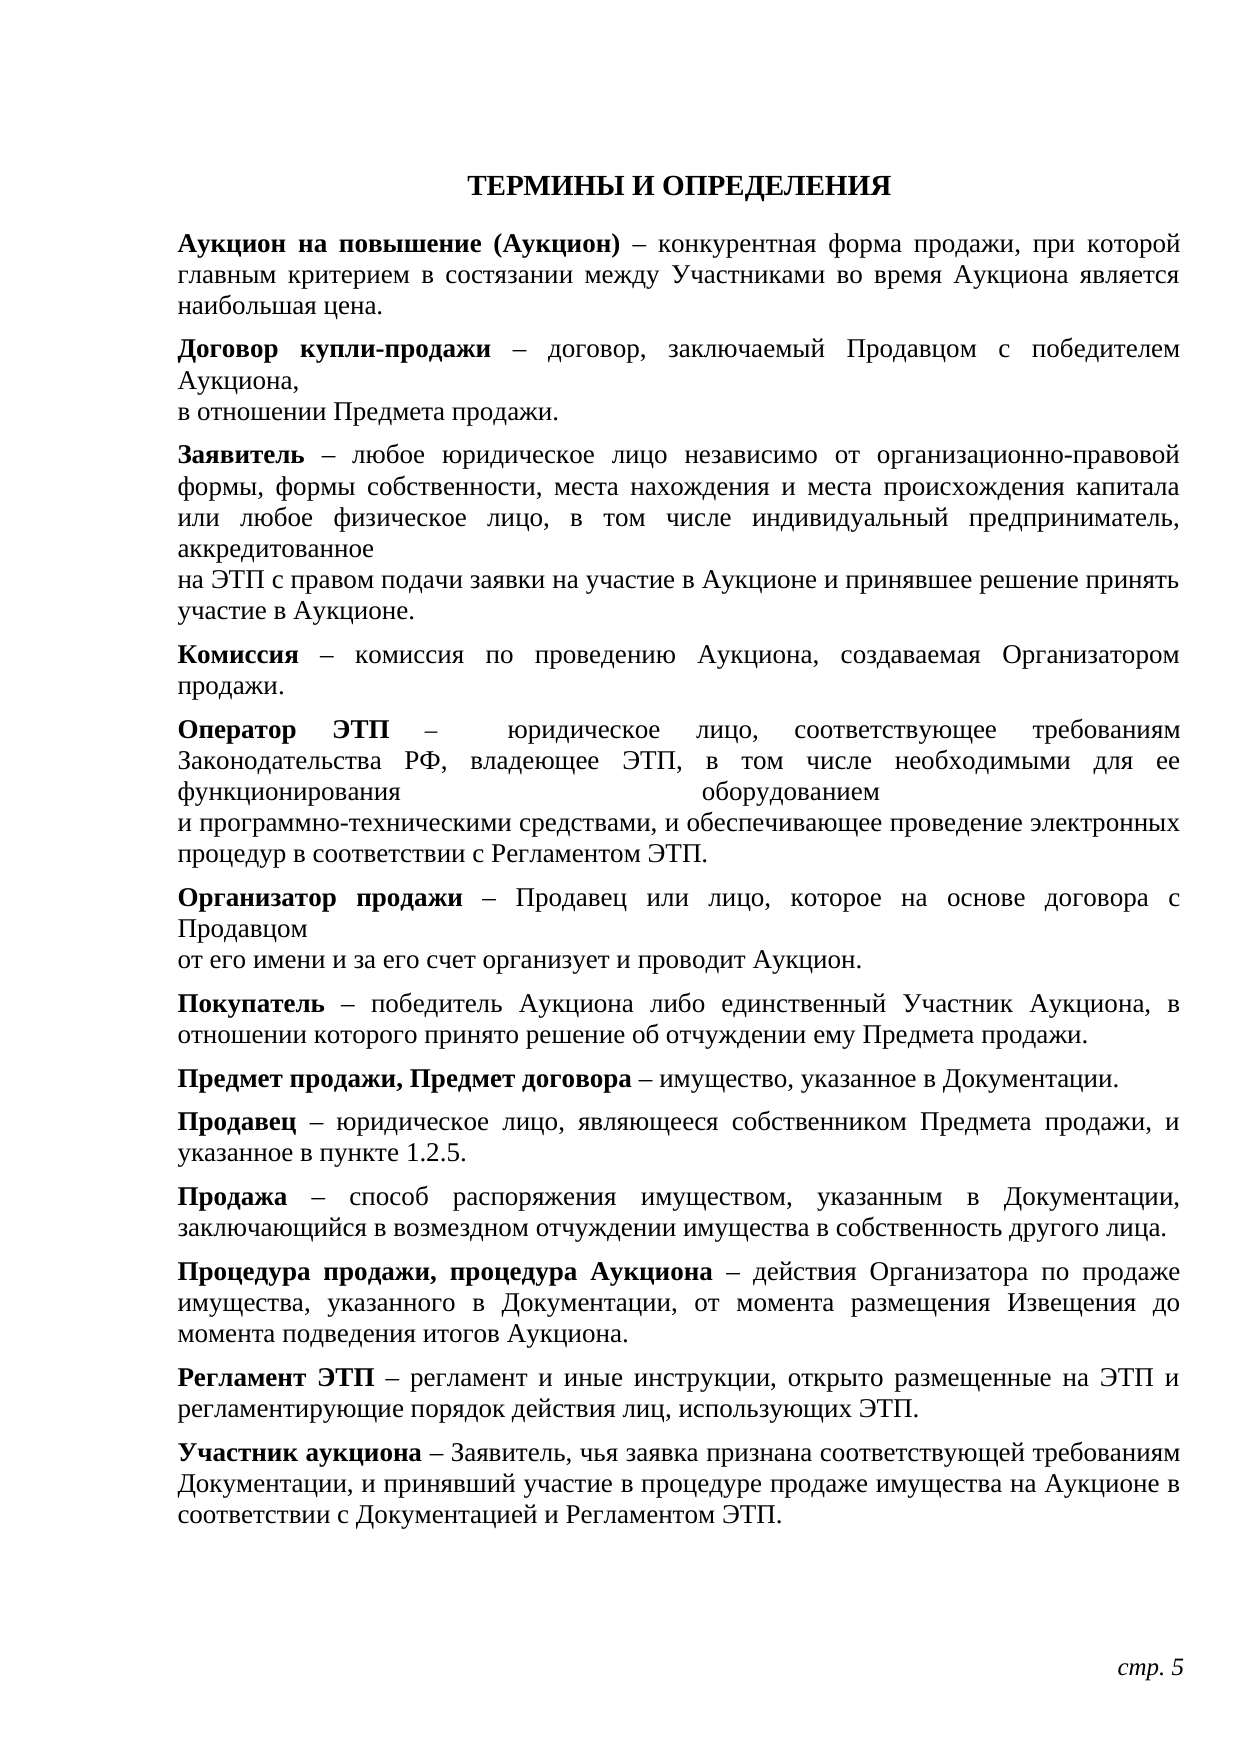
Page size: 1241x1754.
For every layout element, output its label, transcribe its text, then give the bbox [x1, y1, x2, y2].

text Покупатель – победитель Аукциона либо единственный Участник Аукциона, в отношении которого принято решение об отчуждении ему Предмета продажи. [177, 987, 1181, 1049]
text Заявитель – любое юридическое лицо независимо от организационно-правовой формы, формы собственности, места нахождения и места происхождения капитала или любое физическое лицо, в том числе индивидуальный предприниматель, аккредитованное на ЭТП с правом подачи заявки на участие в Аукционе и принявшее решение принять участие в Аукционе. [177, 438, 1181, 625]
text Продажа – способ распоряжения имуществом, указанным в Документации, заключающийся в возмездном отчуждении имущества в собственность другого лица. [177, 1180, 1181, 1242]
subtitle ТЕРМИНЫ И ОПРЕДЕЛЕНИЯ [177, 168, 1181, 202]
text Комиссия – комиссия по проведению Аукциона, создаваемая Организатором продажи. [177, 638, 1181, 700]
text Процедура продажи, процедура Аукциона – действия Организатора по продаже имущества, указанного в Документации, от момента размещения Извещения до момента подведения итогов Аукциона. [177, 1255, 1181, 1348]
text Предмет продажи, Предмет договора – имущество, указанное в Документации. [177, 1062, 1181, 1093]
text Оператор ЭТП – юридическое лицо, соответствующее требованиям Законодательства РФ, владеющее ЭТП, в том числе необходимыми для ее функционирования оборудованием и программно-техническими средствами, и обеспечивающее проведение электронных процедур в соответствии с Регламентом ЭТП. [177, 713, 1181, 868]
text Участник аукциона – Заявитель, чья заявка признана соответствующей требованиям Документации, и принявший участие в процедуре продаже имущества на Аукционе в соответствии с Документацией и Регламентом ЭТП. [177, 1436, 1181, 1529]
text Регламент ЭТП – регламент и иные инструкции, открыто размещенные на ЭТП и регламентирующие порядок действия лиц, использующих ЭТП. [177, 1361, 1181, 1423]
text Организатор продажи – Продавец или лицо, которое на основе договора с Продавцом от его имени и за его счет организует и проводит Аукцион. [177, 881, 1181, 974]
text Продавец – юридическое лицо, являющееся собственником Предмета продажи, и указанное в пункте 1.2.5. [177, 1105, 1181, 1168]
text Договор купли-продажи – договор, заключаемый Продавцом с победителем Аукциона, в отношении Предмета продажи. [177, 333, 1181, 426]
text Аукцион на повышение (Аукцион) – конкурентная форма продажи, при которой главным критерием в состязании между Участниками во время Аукциона является наибольшая цена. [177, 227, 1181, 320]
